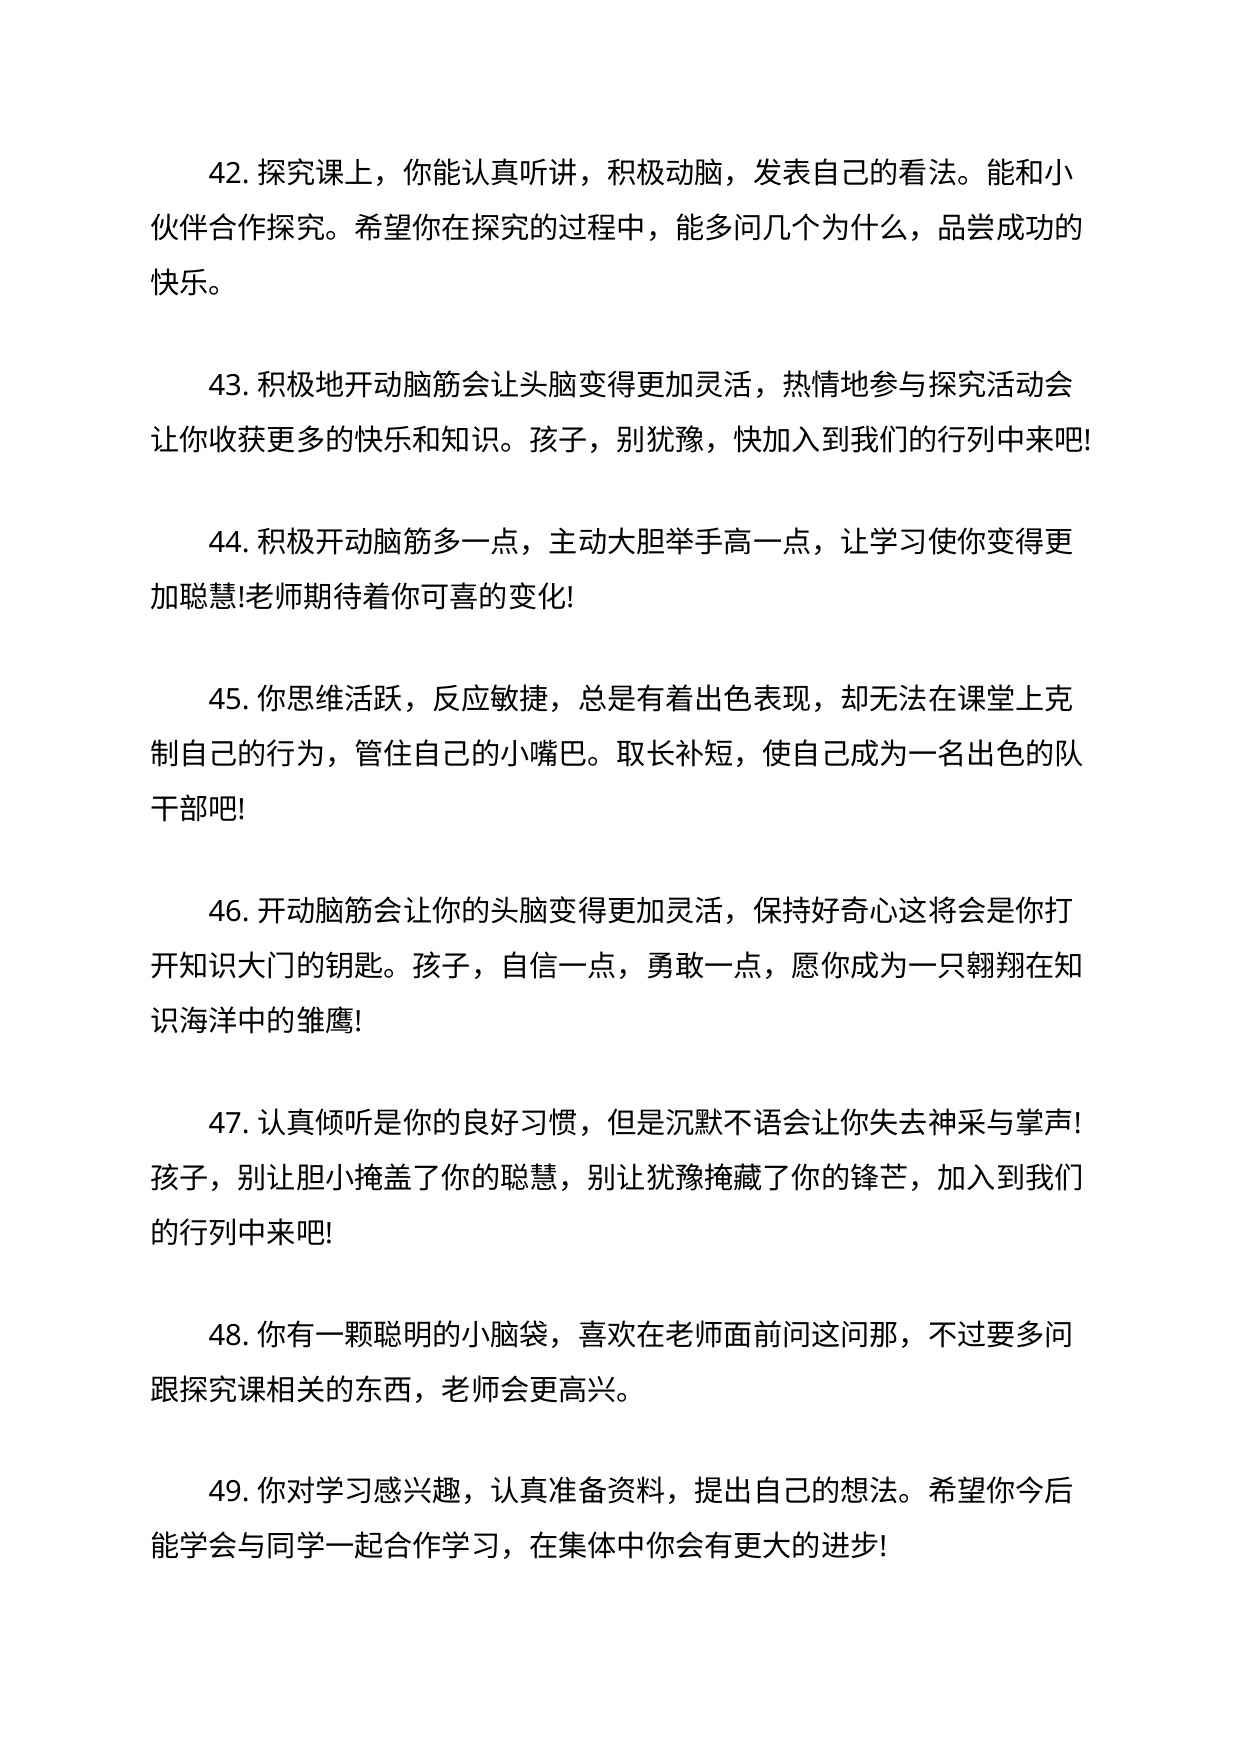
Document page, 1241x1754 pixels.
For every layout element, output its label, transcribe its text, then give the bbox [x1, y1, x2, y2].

text 49. 你对学习感兴趣，认真准备资料，提出自己的想法。希望你今后能学会与同学一起合作学习，在集体中你会有更大的进步! [150, 1468, 1090, 1565]
text 47. 认真倾听是你的良好习惯，但是沉默不语会让你失去神采与掌声!孩子，别让胆小掩盖了你的聪慧，别让犹豫掩藏了你的锋芒，加入到我们的行列中来吧! [150, 1099, 1090, 1252]
text 48. 你有一颗聪明的小脑袋，喜欢在老师面前问这问那，不过要多问跟探究课相关的东西，老师会更高兴。 [150, 1311, 1090, 1408]
text 43. 积极地开动脑筋会让头脑变得更加灵活，热情地参与探究活动会让你收获更多的快乐和知识。孩子，别犹豫，快加入到我们的行列中来吧! [150, 362, 1090, 459]
text 45. 你思维活跃，反应敏捷，总是有着出色表现，却无法在课堂上克制自己的行为，管住自己的小嘴巴。取长补短，使自己成为一名出色的队干部吧! [150, 676, 1090, 828]
text 42. 探究课上，你能认真听讲，积极动脑，发表自己的看法。能和小伙伴合作探究。希望你在探究的过程中，能多问几个为什么，品尝成功的快乐。 [150, 150, 1090, 302]
text 46. 开动脑筋会让你的头脑变得更加灵活，保持好奇心这将会是你打开知识大门的钥匙。孩子，自信一点，勇敢一点，愿你成为一只翱翔在知识海洋中的雏鹰! [150, 887, 1090, 1040]
text 44. 积极开动脑筋多一点，主动大胆举手高一点，让学习使你变得更加聪慧!老师期待着你可喜的变化! [150, 519, 1090, 616]
